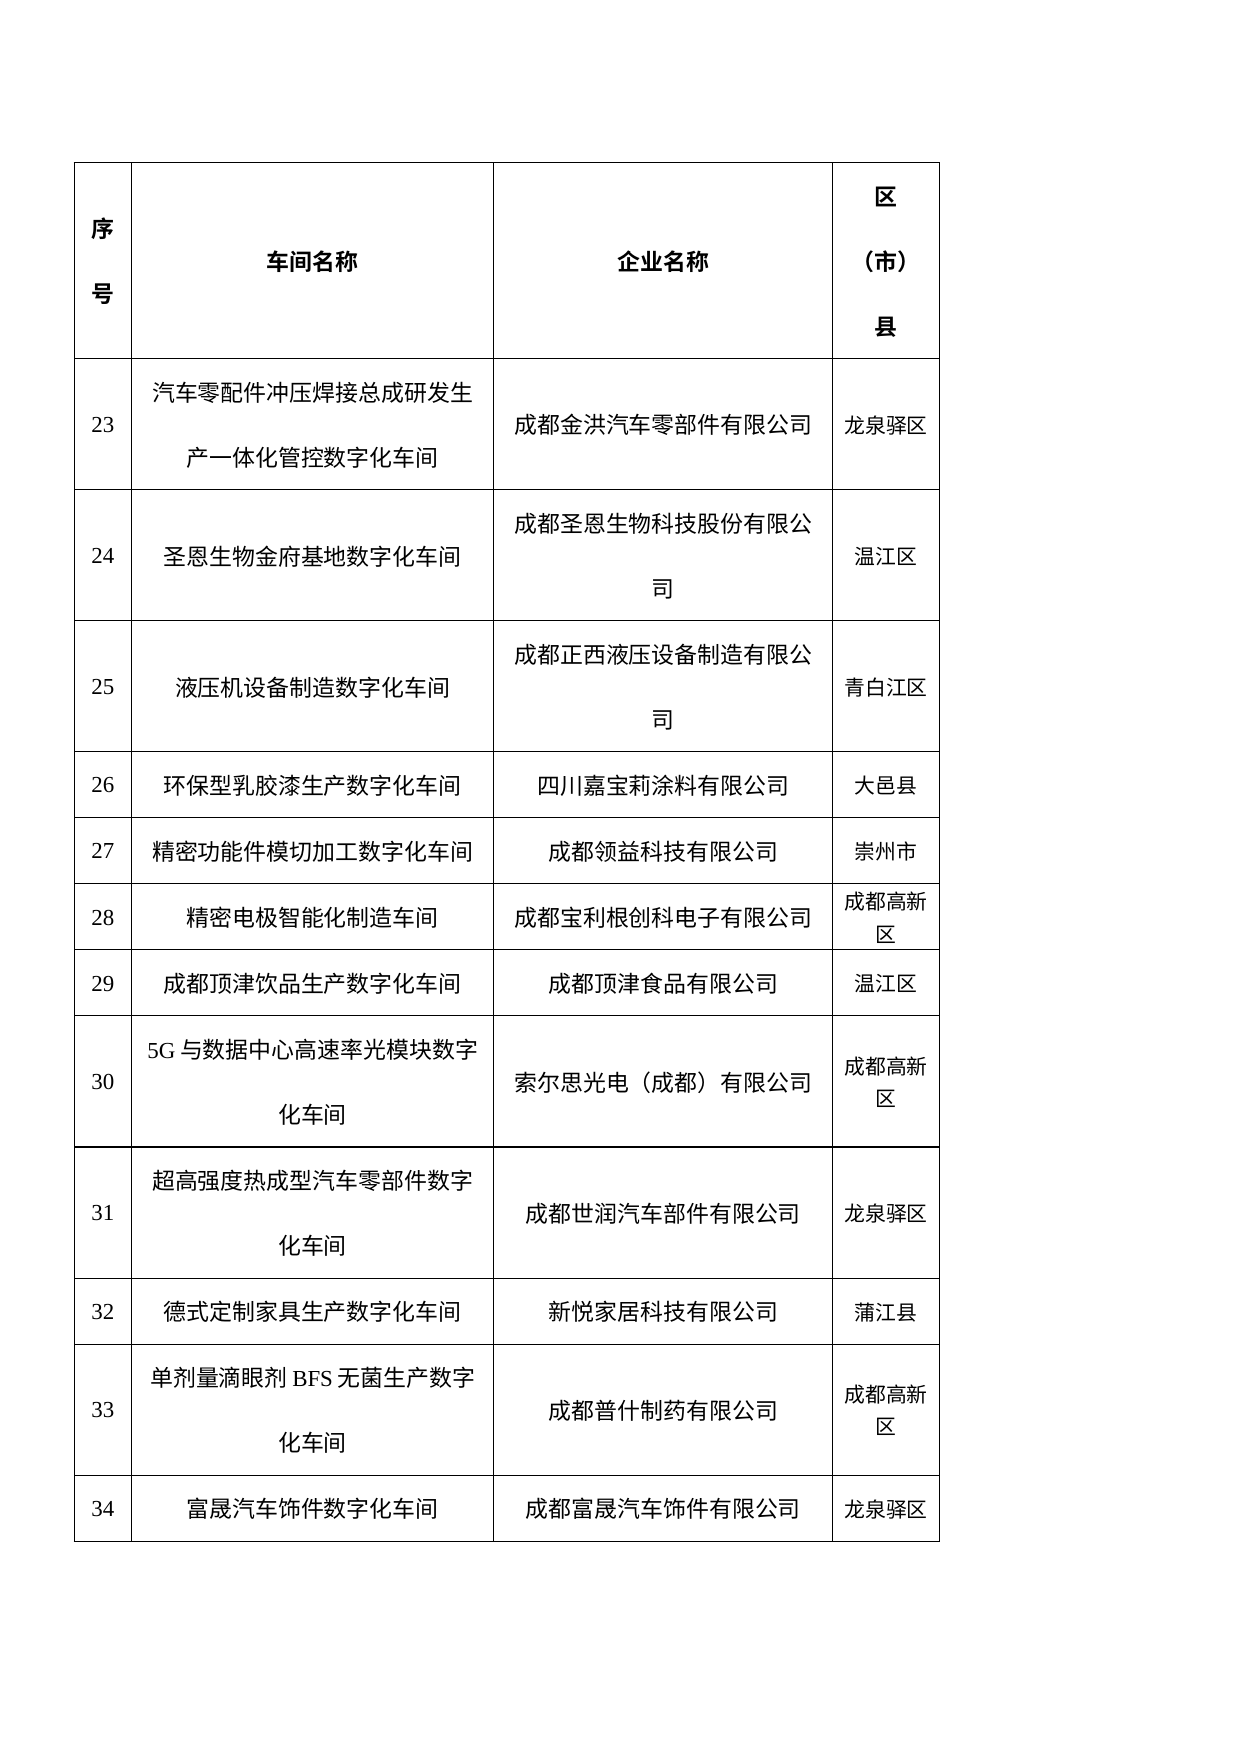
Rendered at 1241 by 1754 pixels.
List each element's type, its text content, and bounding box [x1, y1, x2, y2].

table_cell 液压机设备制造数字化车间 [132, 621, 493, 751]
table_cell 32 [75, 1279, 131, 1343]
table_cell 成都普什制药有限公司 [494, 1345, 832, 1474]
table_cell 精密电极智能化制造车间 [132, 884, 493, 949]
table_cell 大邑县 [833, 752, 939, 817]
table_cell 成都金洪汽车零部件有限公司 [494, 359, 832, 489]
table_cell 29 [75, 950, 131, 1015]
table_cell 龙泉驿区 [833, 1148, 939, 1277]
table_cell 成都圣恩生物科技股份有限公司 [494, 490, 832, 620]
table_cell 31 [75, 1148, 131, 1277]
table_cell 温江区 [833, 950, 939, 1015]
table_cell 26 [75, 752, 131, 817]
table_header 企业名称 [494, 163, 832, 358]
table_cell 30 [75, 1016, 131, 1146]
table_cell 精密功能件模切加工数字化车间 [132, 818, 493, 883]
table_cell 崇州市 [833, 818, 939, 883]
table_cell 龙泉驿区 [833, 359, 939, 489]
table_cell 成都高新区 [833, 1016, 939, 1146]
table_cell 27 [75, 818, 131, 883]
table_cell 成都富晟汽车饰件有限公司 [494, 1476, 832, 1541]
table_cell 青白江区 [833, 621, 939, 751]
table_cell 龙泉驿区 [833, 1476, 939, 1541]
table_cell 四川嘉宝莉涂料有限公司 [494, 752, 832, 817]
table_cell 成都宝利根创科电子有限公司 [494, 884, 832, 949]
table_header 车间名称 [132, 163, 493, 358]
table_cell 圣恩生物金府基地数字化车间 [132, 490, 493, 620]
table_cell 成都领益科技有限公司 [494, 818, 832, 883]
table_cell 5G与数据中心高速率光模块数字化车间 [132, 1016, 493, 1146]
table_cell 23 [75, 359, 131, 489]
table_header 序号 [75, 163, 131, 358]
table_cell 富晟汽车饰件数字化车间 [132, 1476, 493, 1541]
table_cell 成都顶津饮品生产数字化车间 [132, 950, 493, 1015]
table_cell 24 [75, 490, 131, 620]
table_cell 温江区 [833, 490, 939, 620]
table_cell 环保型乳胶漆生产数字化车间 [132, 752, 493, 817]
table_cell 33 [75, 1345, 131, 1474]
table_cell 德式定制家具生产数字化车间 [132, 1279, 493, 1343]
table_cell 蒲江县 [833, 1279, 939, 1343]
table_cell 超高强度热成型汽车零部件数字化车间 [132, 1148, 493, 1277]
table_cell 新悦家居科技有限公司 [494, 1279, 832, 1343]
table_cell 34 [75, 1476, 131, 1541]
table_cell 成都高新区 [833, 1345, 939, 1474]
table_cell 28 [75, 884, 131, 949]
table_cell 25 [75, 621, 131, 751]
table_cell 单剂量滴眼剂BFS无菌生产数字化车间 [132, 1345, 493, 1474]
table_cell 成都正西液压设备制造有限公司 [494, 621, 832, 751]
table_cell 成都顶津食品有限公司 [494, 950, 832, 1015]
table_cell 索尔思光电（成都）有限公司 [494, 1016, 832, 1146]
table_cell 成都世润汽车部件有限公司 [494, 1148, 832, 1277]
table_cell 成都高新区 [833, 884, 939, 949]
table_cell 汽车零配件冲压焊接总成研发生产一体化管控数字化车间 [132, 359, 493, 489]
table_header 区（市）县 [833, 163, 939, 358]
